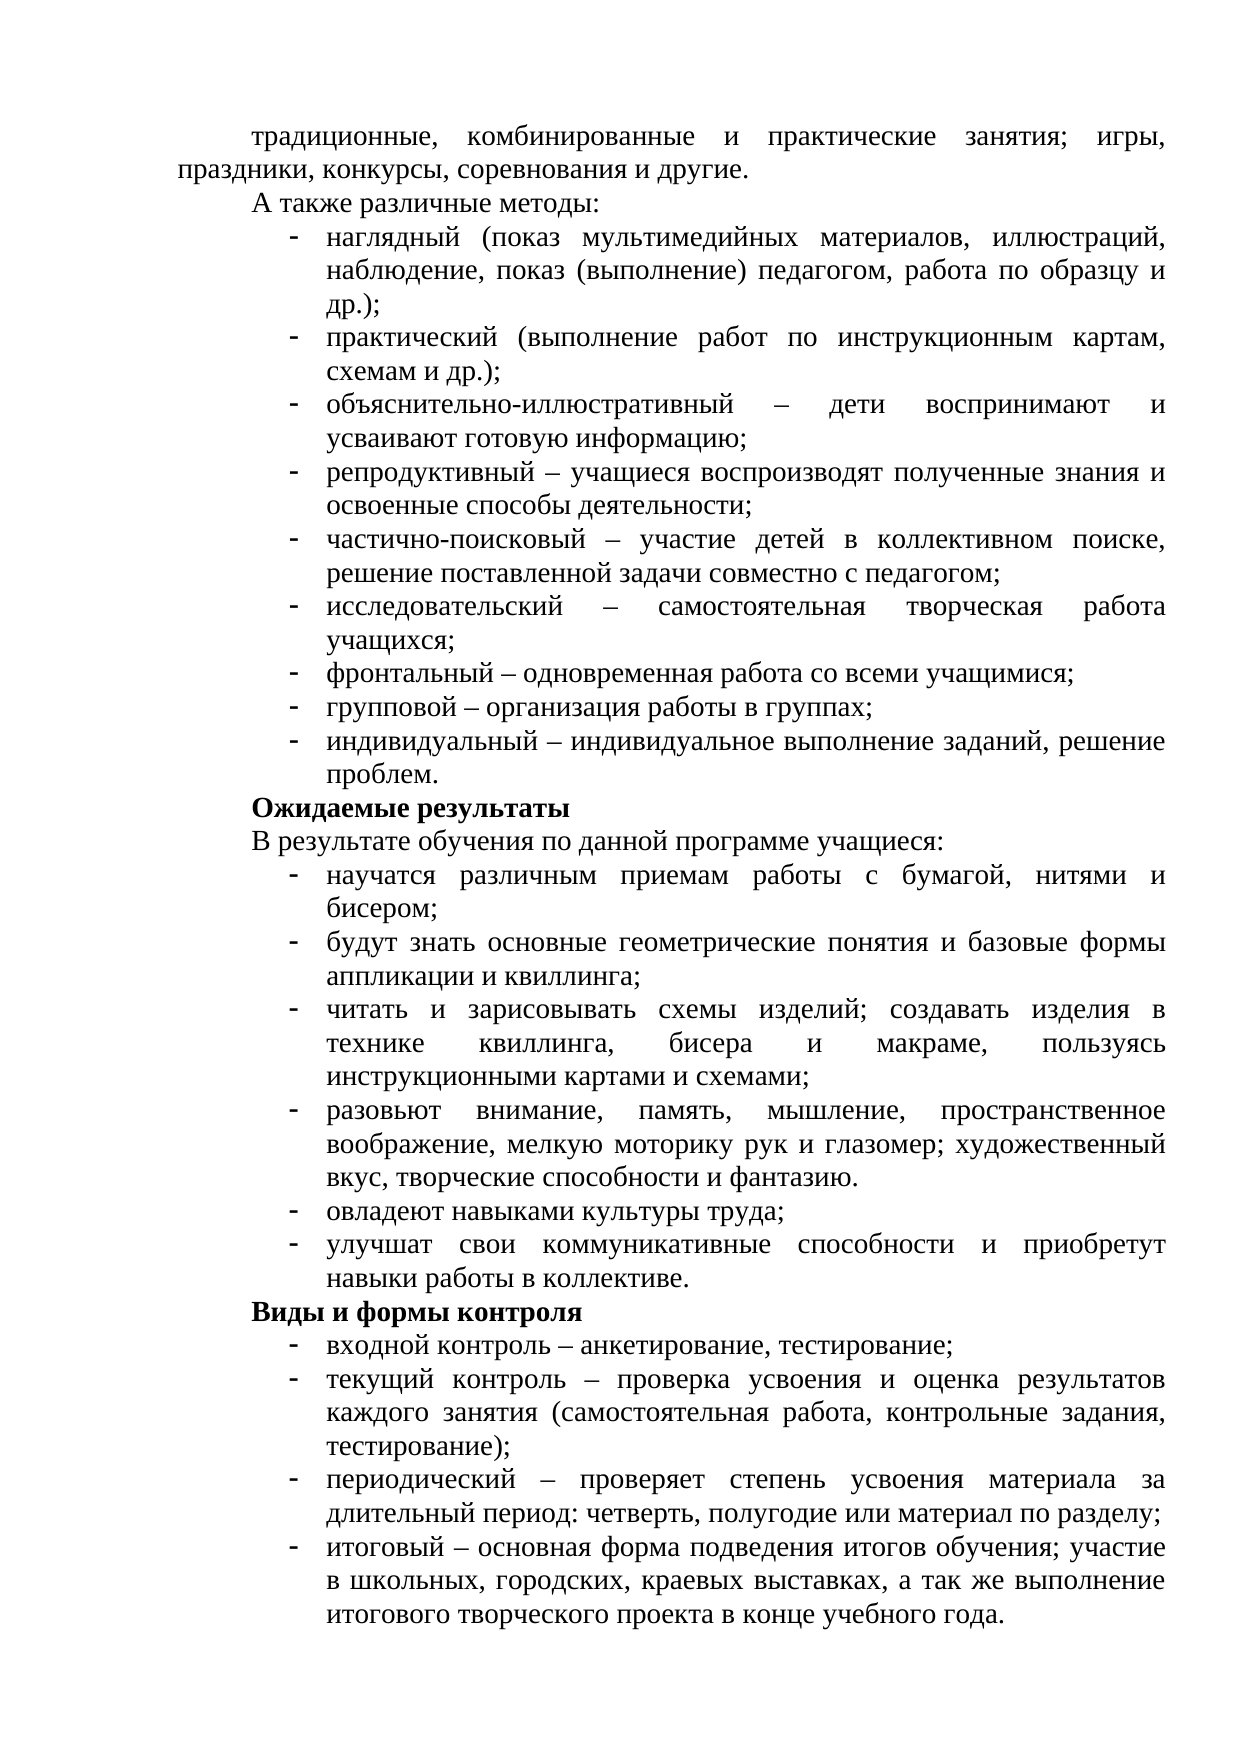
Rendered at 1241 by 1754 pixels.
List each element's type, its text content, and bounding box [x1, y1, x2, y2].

list объяснительно-иллюстративный – дети воспринимают и усваивают готовую информацию; [289, 387, 1167, 454]
list индивидуальный – индивидуальное выполнение заданий, решение проблем. [289, 723, 1167, 790]
text традиционные, комбинированные и практические занятия; игры, праздники, конкурсы, соревнования и другие. [177, 118, 1167, 185]
list будут знать основные геометрические понятия и базовые формы аппликации и квиллинга; [288, 924, 1167, 991]
list итоговый – основная форма подведения итогов обучения; участие в школьных, городских, краевых выставках, а так же выполнение итогового творческого проекта в конце учебного года. [288, 1529, 1167, 1629]
list разовьют внимание, память, мышление, пространственное воображение, мелкую моторику рук и глазомер; художественный вкус, творческие способности и фантазию. [288, 1092, 1167, 1193]
list входной контроль – анкетирование, тестирование; [288, 1327, 1167, 1361]
list научатся различным приемам работы с бумагой, нитями и бисером; [288, 857, 1167, 924]
list периодический – проверяет степень усвоения материала за длительный период: четверть, полугодие или материал по разделу; [288, 1462, 1167, 1529]
list текущий контроль – проверка усвоения и оценка результатов каждого занятия (самостоятельная работа, контрольные задания, тестирование); [288, 1361, 1167, 1462]
text А также различные методы: [177, 185, 1167, 219]
list наглядный (показ мультимедийных материалов, иллюстраций, наблюдение, показ (выполнение) педагогом, работа по образцу и др.); [289, 219, 1167, 319]
list репродуктивный – учащиеся воспроизводят полученные знания и освоенные способы деятельности; [289, 454, 1167, 521]
list читать и зарисовывать схемы изделий; создавать изделия в технике квиллинга, бисера и макраме, пользуясь инструкционными картами и схемами; [288, 991, 1167, 1092]
list групповой – организация работы в группах; [289, 689, 1167, 723]
list фронтальный – одновременная работа со всеми учащимися; [289, 655, 1167, 689]
text В результате обучения по данной программе учащиеся: [177, 823, 1167, 857]
list улучшат свои коммуникативные способности и приобретут навыки работы в коллективе. [288, 1226, 1167, 1294]
list овладеют навыками культуры труда; [288, 1193, 1167, 1226]
list исследовательский – самостоятельная творческая работа учащихся; [289, 588, 1167, 655]
list частично-поисковый – участие детей в коллективном поиске, решение поставленной задачи совместно с педагогом; [289, 521, 1167, 588]
text Ожидаемые результаты [177, 790, 1167, 823]
text Виды и формы контроля [177, 1294, 1167, 1327]
list практический (выполнение работ по инструкционным картам, схемам и др.); [289, 319, 1167, 387]
